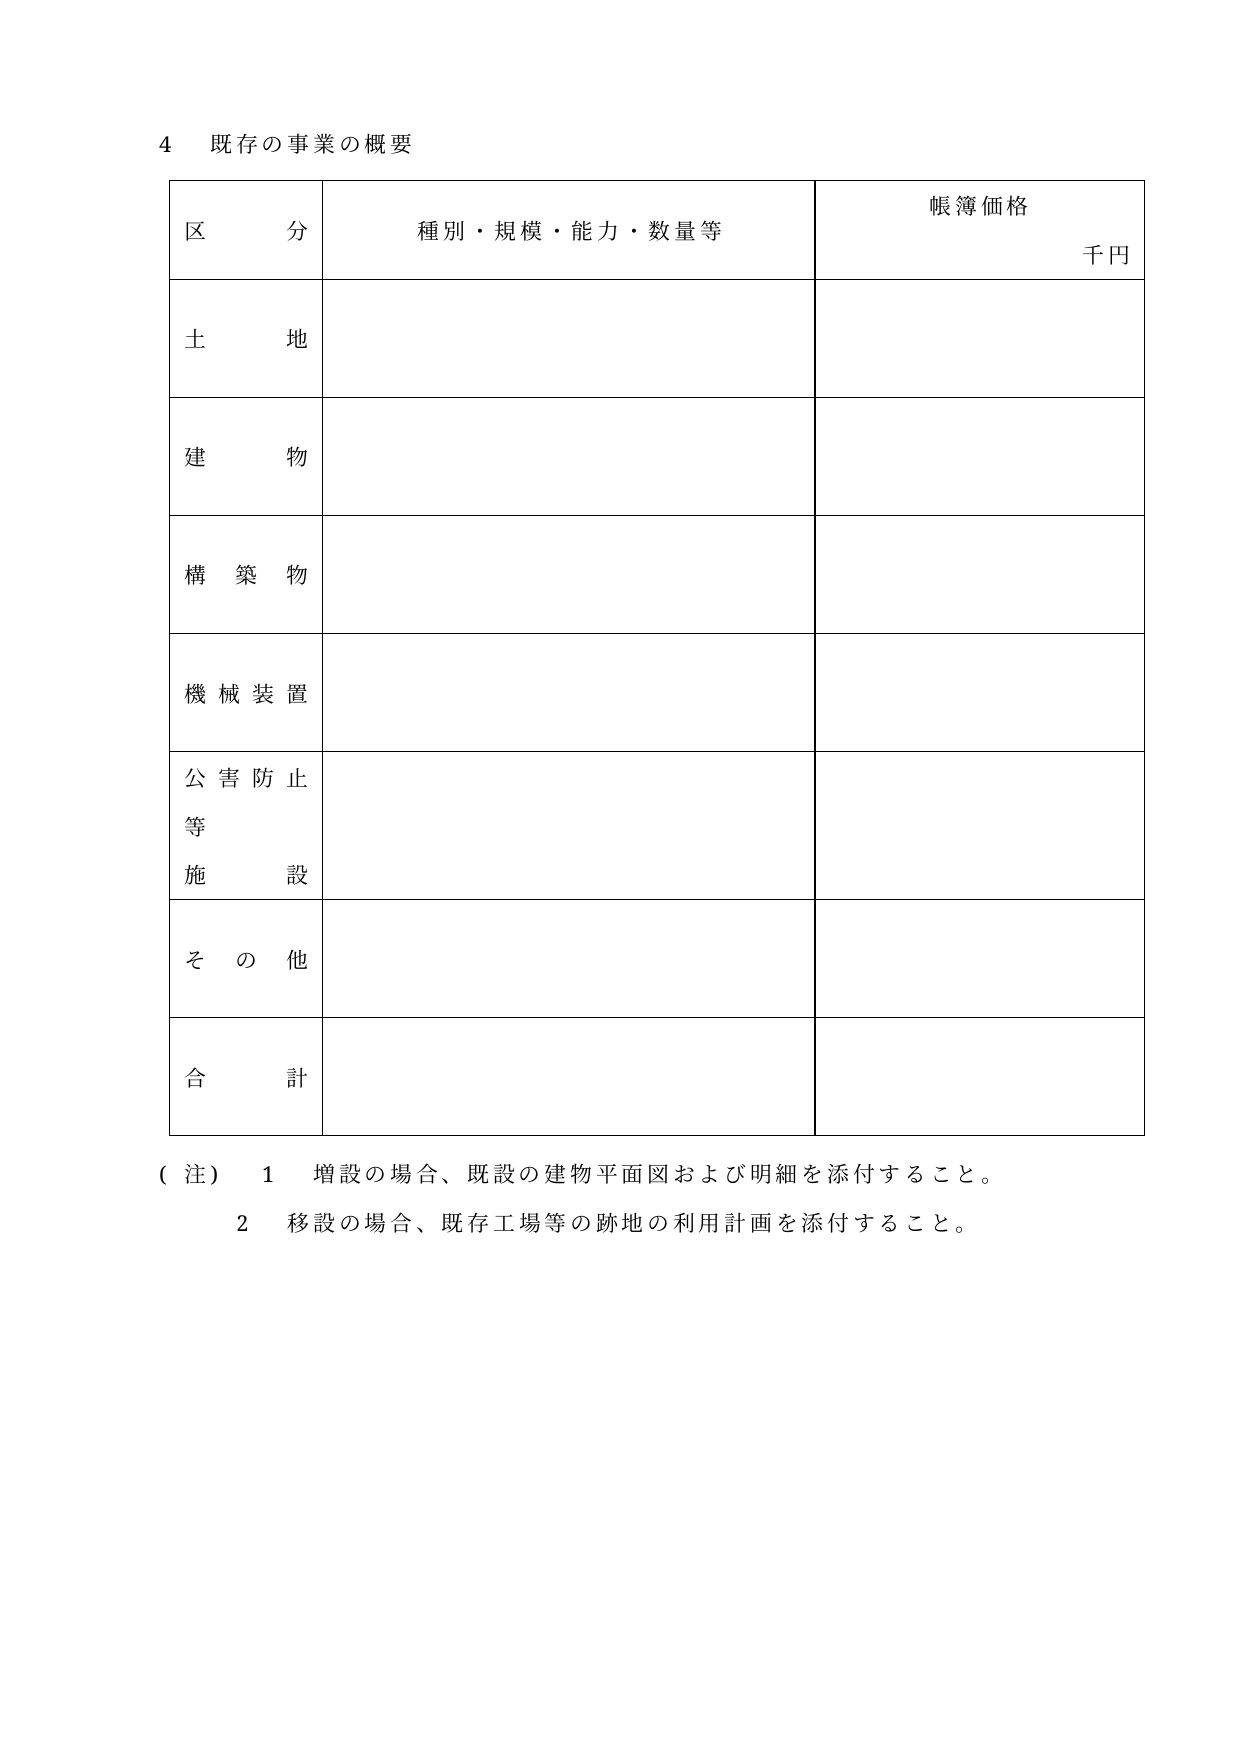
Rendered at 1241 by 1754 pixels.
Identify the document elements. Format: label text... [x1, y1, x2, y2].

table_cell その他 [170, 900, 322, 1017]
table_cell 機械装置 [170, 634, 322, 751]
table_cell [323, 634, 814, 751]
table_cell 建物 [170, 398, 322, 515]
table_cell [816, 900, 1144, 1017]
text 4 既存の事業の概要 [159, 118, 1111, 167]
table_cell [816, 398, 1144, 515]
table_cell [816, 752, 1144, 899]
table_cell [816, 280, 1144, 397]
table_cell 構築物 [170, 516, 322, 633]
text (注) 1 増設の場合、既設の建物平面図および明細を添付すること。 [159, 1149, 1111, 1198]
table_cell [816, 634, 1144, 751]
table_cell [323, 280, 814, 397]
table_cell [323, 516, 814, 633]
table_cell [323, 752, 814, 899]
table_cell [816, 516, 1144, 633]
table_cell [323, 398, 814, 515]
table_header 種別・規模・能力・数量等 [323, 181, 814, 278]
table_cell [323, 900, 814, 1017]
text 2 移設の場合、既存工場等の跡地の利用計画を添付すること。 [159, 1198, 1111, 1247]
table_cell 公害防止等 施設 [170, 752, 322, 899]
table_cell 土地 [170, 280, 322, 397]
table_cell [323, 1018, 814, 1135]
table_cell 合計 [170, 1018, 322, 1135]
table_header 区分 [170, 181, 322, 278]
table_header 帳簿価格 千円 [816, 181, 1144, 278]
table_cell [816, 1018, 1144, 1135]
